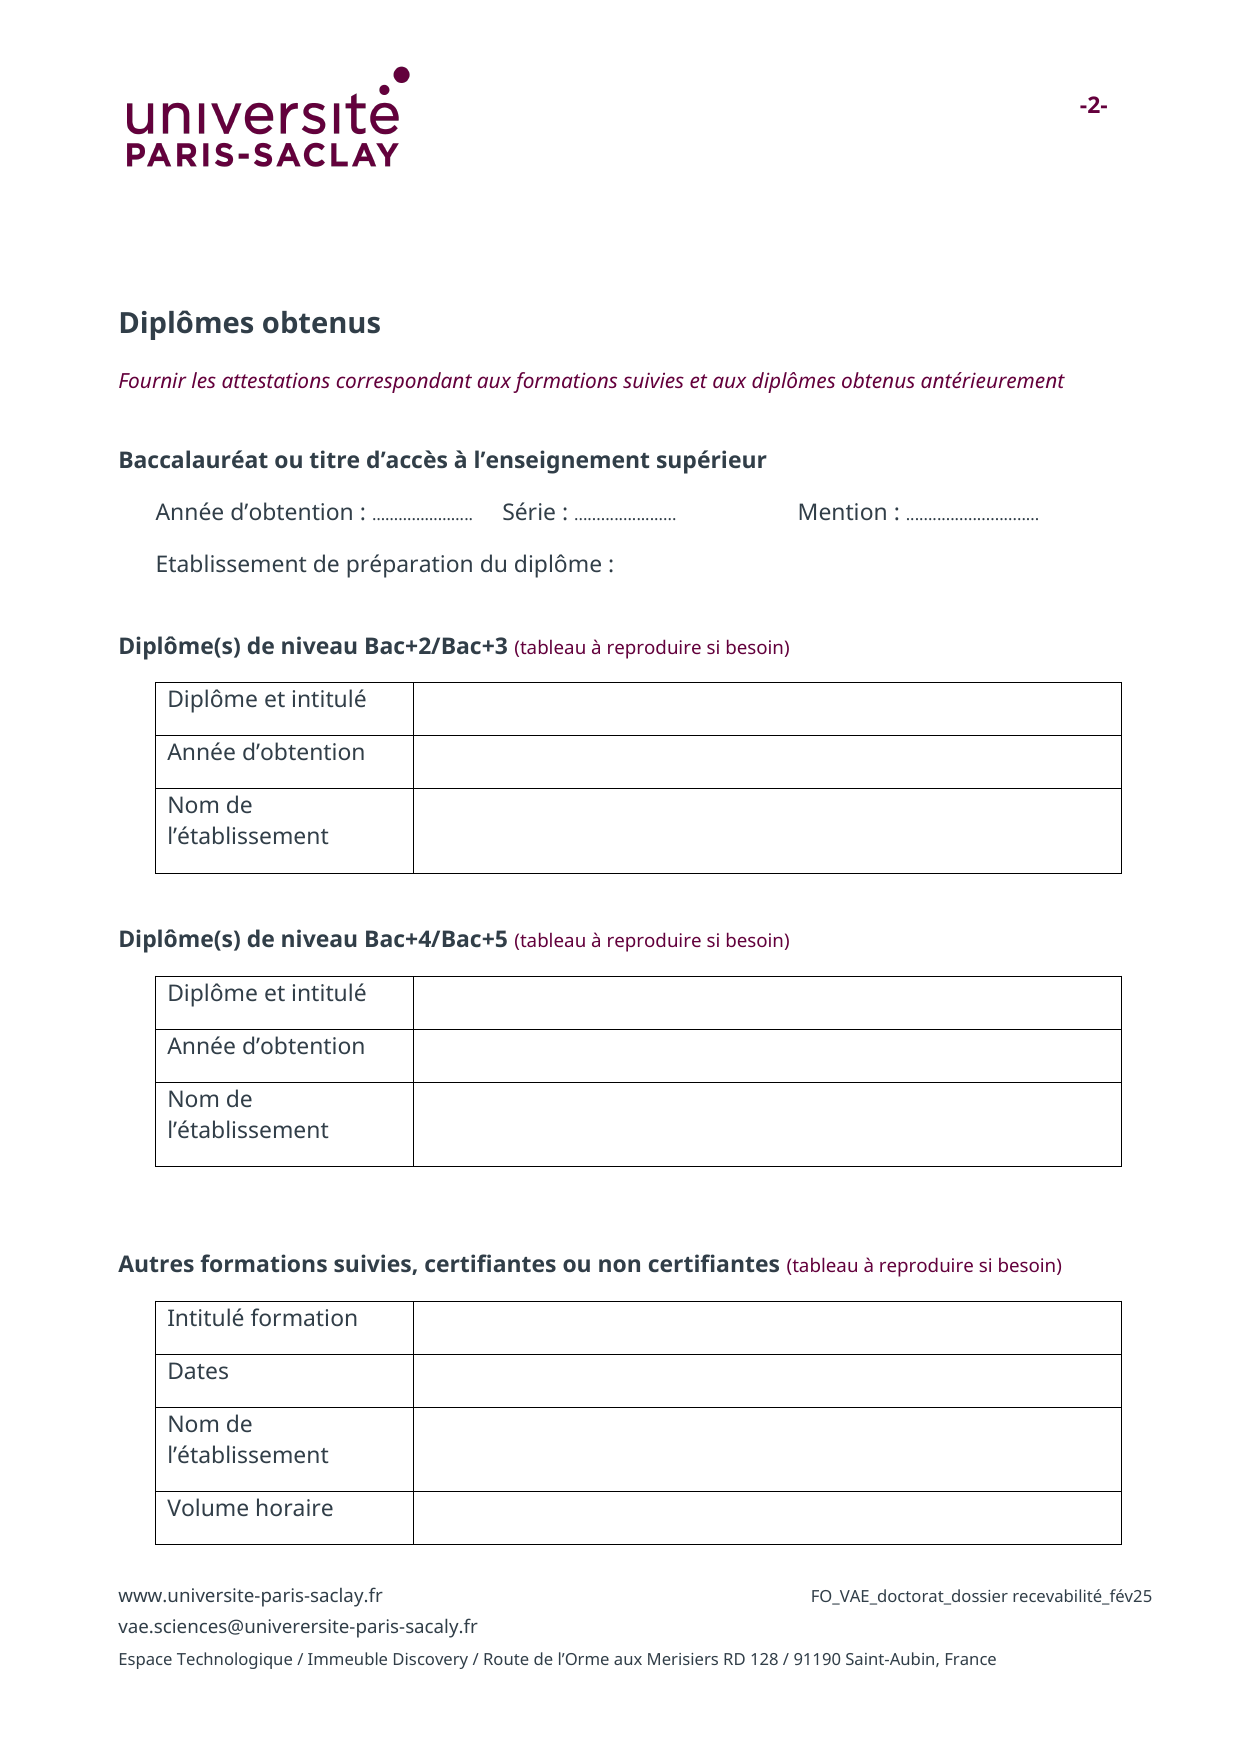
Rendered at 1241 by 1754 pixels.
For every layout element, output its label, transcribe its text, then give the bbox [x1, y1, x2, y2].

table_cell [414, 1355, 1121, 1407]
text Etablissement de préparation du diplôme : [155, 548, 1167, 580]
table_cell Volume horaire [156, 1492, 413, 1544]
subtitle Diplôme(s) de niveau Bac+2/Bac+3 (tableau à reproduire si besoin) [118, 630, 1167, 661]
table_header [414, 977, 1121, 1029]
table_header [414, 1302, 1121, 1354]
table_header [414, 683, 1121, 735]
table_cell Nom de l’établissement [156, 1083, 413, 1166]
subtitle Diplôme(s) de niveau Bac+4/Bac+5 (tableau à reproduire si besoin) [118, 923, 1167, 955]
subtitle Autres formations suivies, certifiantes ou non certifiantes (tableau à reproduire si besoin) [118, 1248, 1167, 1280]
table_cell [414, 1408, 1121, 1491]
text Diplômes obtenus [118, 302, 1167, 342]
table_cell Dates [156, 1355, 413, 1407]
text Fournir les attestations correspondant aux formations suivies et aux diplômes obtenus antérieurement [118, 363, 1167, 394]
table_header Intitulé formation [156, 1302, 413, 1354]
table_header Diplôme et intitulé [156, 977, 413, 1029]
subtitle Baccalauréat ou titre d’accès à l’enseignement supérieur [118, 444, 1167, 476]
picture [100, 40, 436, 192]
table_cell Nom de l’établissement [156, 1408, 413, 1491]
table_cell [414, 1083, 1121, 1166]
table_cell [414, 1030, 1121, 1082]
table_cell [414, 1492, 1121, 1544]
table_cell [414, 736, 1121, 788]
table_cell Année d’obtention [156, 736, 413, 788]
table_cell Nom de l’établissement [156, 789, 413, 872]
table_header Diplôme et intitulé [156, 683, 413, 735]
table_cell [414, 789, 1121, 872]
table_cell Année d’obtention [156, 1030, 413, 1082]
text Année d’obtention : ………………….. Série : ....................... Mention : .............................. [155, 496, 1167, 528]
